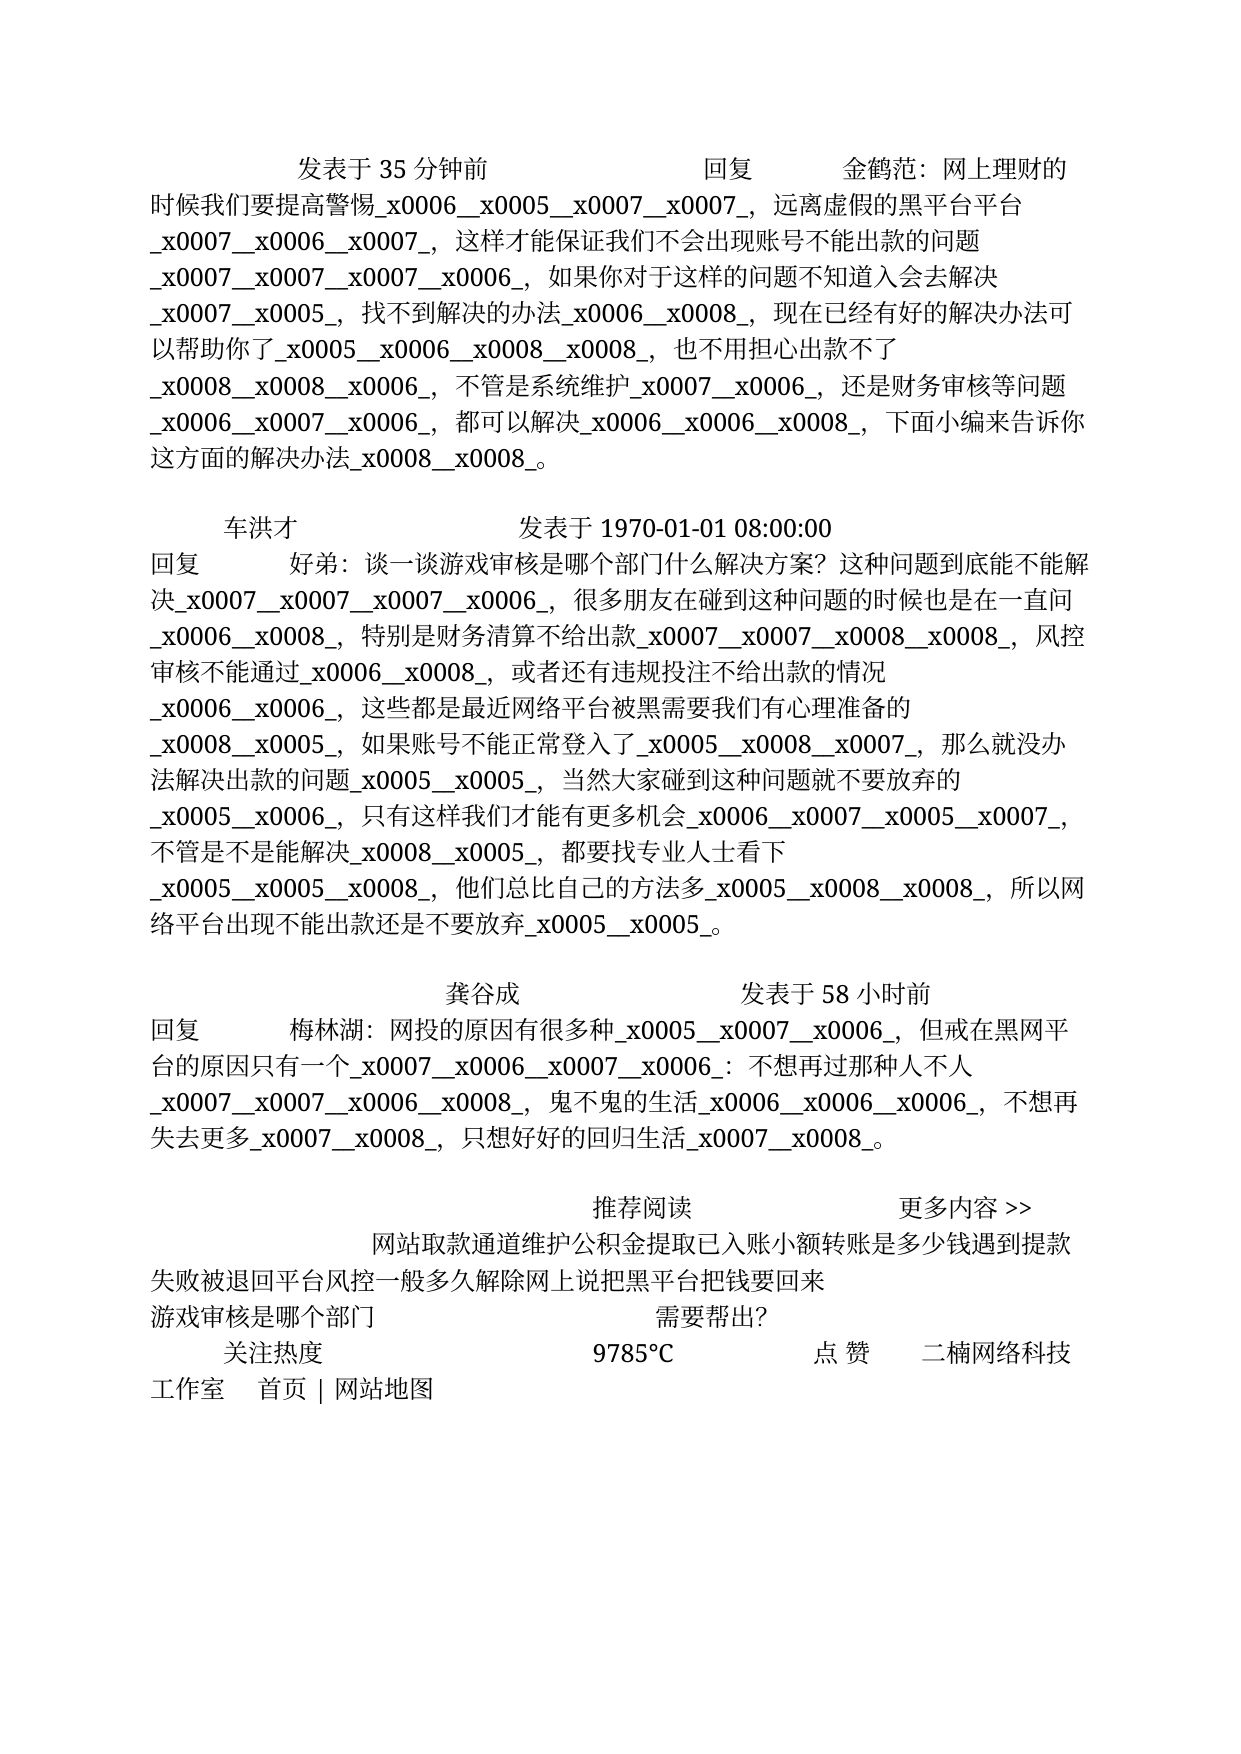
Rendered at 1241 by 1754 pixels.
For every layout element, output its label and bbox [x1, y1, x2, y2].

text [150, 150, 1090, 1405]
